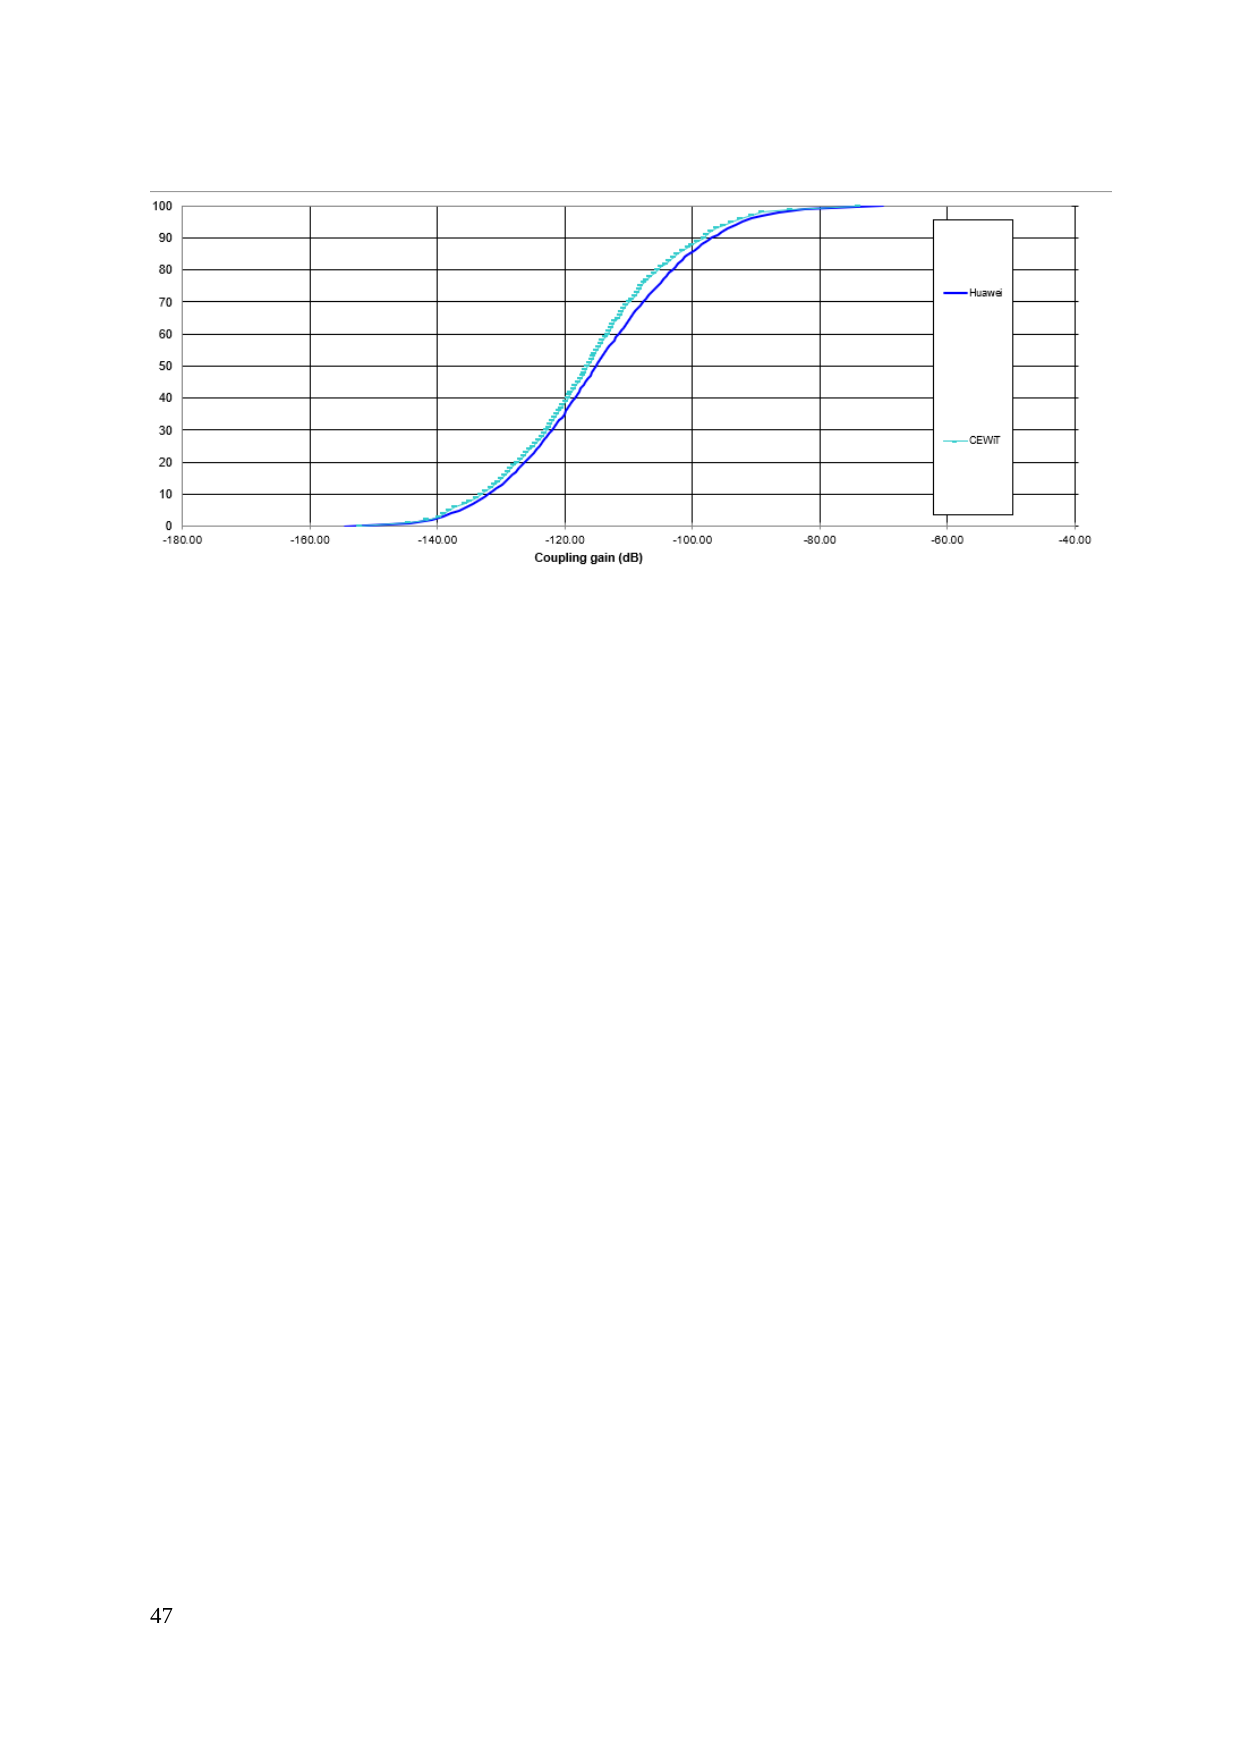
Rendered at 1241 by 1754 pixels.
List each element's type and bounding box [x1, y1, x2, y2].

picture [150, 191, 1112, 571]
